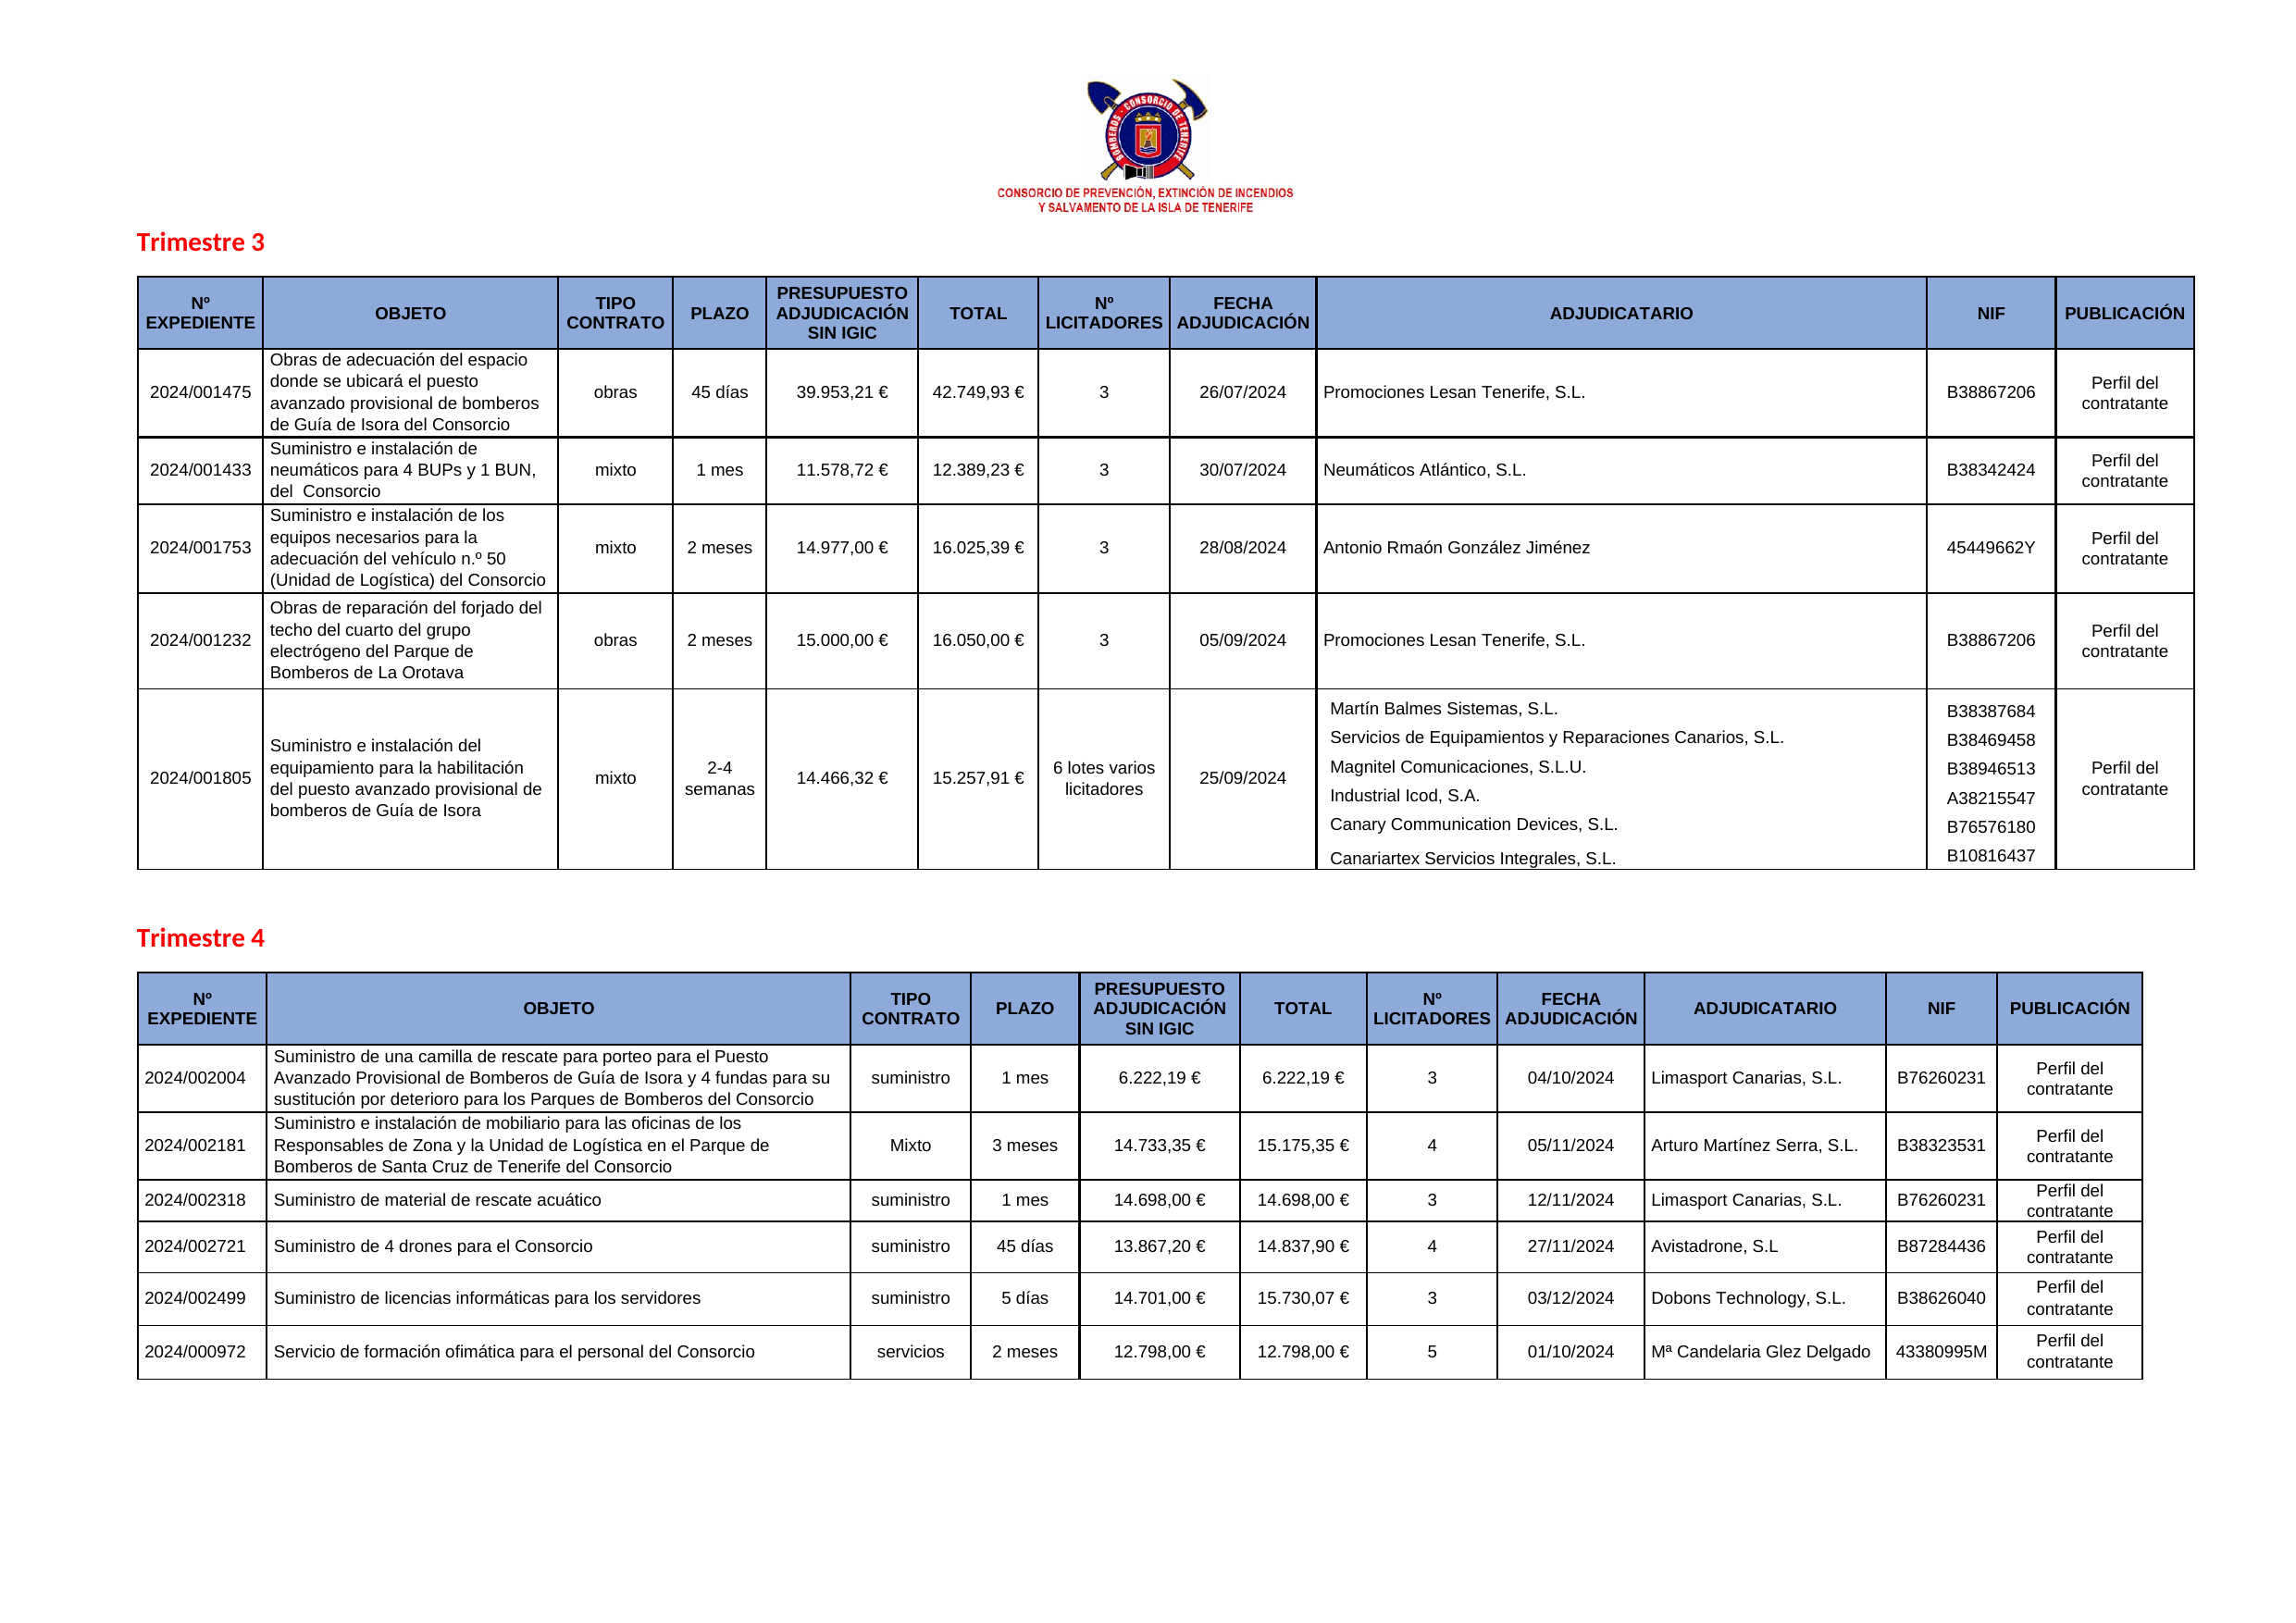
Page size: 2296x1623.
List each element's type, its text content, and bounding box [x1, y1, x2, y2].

table_cell 45 días [674, 350, 765, 436]
table_cell 15.175,35 € [1241, 1113, 1366, 1179]
table_cell Servicio de formación ofimática para el personal del Consorcio [267, 1326, 850, 1379]
table_header TIPO CONTRATO [559, 278, 672, 348]
table_cell B76260231 [1887, 1181, 1996, 1220]
table_cell B87284436 [1887, 1222, 1996, 1272]
table_cell 2-4 semanas [674, 689, 765, 869]
table_cell Perfil del contratante [1998, 1326, 2141, 1379]
table_header OBJETO [264, 278, 557, 348]
table_cell Perfil del contratante [1998, 1181, 2141, 1220]
table_cell 03/12/2024 [1498, 1273, 1644, 1325]
table_cell suministro [851, 1181, 970, 1220]
table_cell mixto [559, 505, 672, 591]
table_cell [1318, 689, 1926, 869]
table_cell 2024/002499 [139, 1273, 266, 1325]
table_cell Perfil del contratante [2057, 350, 2193, 436]
table_cell 15.000,00 € [767, 594, 917, 688]
table_header TIPO CONTRATO [851, 973, 970, 1044]
table_cell 15.730,07 € [1241, 1273, 1366, 1325]
table_header NIF [1928, 278, 2054, 348]
table_header Nº EXPEDIENTE [139, 278, 262, 348]
table_header PRESUPUESTO ADJUDICACIÓN SIN IGIC [767, 278, 917, 348]
table_header PUBLICACIÓN [2057, 278, 2193, 348]
table_cell suministro [851, 1222, 970, 1272]
table_cell 6 lotes varios licitadores [1039, 689, 1169, 869]
table_cell Perfil del contratante [1998, 1273, 2141, 1325]
table_cell Promociones Lesan Tenerife, S.L. [1318, 594, 1926, 688]
table_cell Promociones Lesan Tenerife, S.L. [1318, 350, 1926, 436]
table_cell 26/07/2024 [1171, 350, 1315, 436]
table_cell mixto [559, 439, 672, 503]
table_cell suministro [851, 1046, 970, 1111]
table_cell 42.749,93 € [919, 350, 1037, 436]
table_cell 14.733,35 € [1081, 1113, 1239, 1179]
table_cell Perfil del contratante [2057, 594, 2193, 688]
table_cell servicios [851, 1326, 970, 1379]
table_cell 3 [1039, 594, 1169, 688]
table_cell 28/08/2024 [1171, 505, 1315, 591]
table_cell Limasport Canarias, S.L. [1645, 1046, 1885, 1111]
table_cell 2024/001753 [139, 505, 262, 591]
table_header Nº EXPEDIENTE [139, 973, 266, 1044]
table_cell B38342424 [1928, 439, 2054, 503]
table_cell 16.050,00 € [919, 594, 1037, 688]
table_cell 30/07/2024 [1171, 439, 1315, 503]
table_header TOTAL [919, 278, 1037, 348]
table_cell 2 meses [674, 594, 765, 688]
text Trimestre 3 [137, 225, 2159, 258]
table_cell Dobons Technology, S.L. [1645, 1273, 1885, 1325]
table_cell Mª Candelaria Glez Delgado [1645, 1326, 1885, 1379]
table_cell 14.466,32 € [767, 689, 917, 869]
table_cell Perfil del contratante [2057, 505, 2193, 591]
table_cell [1928, 689, 2054, 869]
table_cell 13.867,20 € [1081, 1222, 1239, 1272]
table_cell Suministro e instalación de mobiliario para las oficinas de los Responsables de Zona y la Unidad de Logística en el Parque de Bomberos de Santa Cruz de Tenerife del Consorcio [267, 1113, 850, 1179]
table_cell 2024/002721 [139, 1222, 266, 1272]
table_cell Suministro e instalación del equipamiento para la habilitación del puesto avanzado provisional de bomberos de Guía de Isora [264, 689, 557, 869]
table_header OBJETO [267, 973, 850, 1044]
table_cell 05/11/2024 [1498, 1113, 1644, 1179]
table_cell Arturo Martínez Serra, S.L. [1645, 1113, 1885, 1179]
table_cell 14.837,90 € [1241, 1222, 1366, 1272]
table_header Nº LICITADORES [1039, 278, 1169, 348]
table_cell 3 [1039, 350, 1169, 436]
table_cell B38323531 [1887, 1113, 1996, 1179]
table_cell Antonio Rmaón González Jiménez [1318, 505, 1926, 591]
table_cell 2024/001475 [139, 350, 262, 436]
table_header ADJUDICATARIO [1318, 278, 1926, 348]
table_cell Suministro de licencias informáticas para los servidores [267, 1273, 850, 1325]
table_cell 43380995M [1887, 1326, 1996, 1379]
table_cell 15.257,91 € [919, 689, 1037, 869]
table_header NIF [1887, 973, 1996, 1044]
table_header FECHA ADJUDICACIÓN [1171, 278, 1315, 348]
table_header PRESUPUESTO ADJUDICACIÓN SIN IGIC [1081, 973, 1239, 1044]
table_cell Avistadrone, S.L [1645, 1222, 1885, 1272]
table_cell B38867206 [1928, 594, 2054, 688]
table_cell 6.222,19 € [1081, 1046, 1239, 1111]
table_cell 1 mes [972, 1046, 1078, 1111]
table_cell 5 [1368, 1326, 1496, 1379]
picture [974, 68, 1322, 225]
table_cell B76260231 [1887, 1046, 1996, 1111]
table_cell 2 meses [674, 505, 765, 591]
table_cell B38626040 [1887, 1273, 1996, 1325]
table_cell Perfil del contratante [1998, 1046, 2141, 1111]
table_cell 04/10/2024 [1498, 1046, 1644, 1111]
table_cell 2 meses [972, 1326, 1078, 1379]
table_cell Perfil del contratante [2057, 439, 2193, 503]
table_header FECHA ADJUDICACIÓN [1498, 973, 1644, 1044]
table_header PUBLICACIÓN [1998, 973, 2141, 1044]
table_header PLAZO [674, 278, 765, 348]
table_cell 05/09/2024 [1171, 594, 1315, 688]
table_cell Neumáticos Atlántico, S.L. [1318, 439, 1926, 503]
table_cell 2024/001232 [139, 594, 262, 688]
table_cell Suministro de 4 drones para el Consorcio [267, 1222, 850, 1272]
table_cell Perfil del contratante [1998, 1113, 2141, 1179]
table_cell 12/11/2024 [1498, 1181, 1644, 1220]
table_cell obras [559, 594, 672, 688]
table_cell 14.701,00 € [1081, 1273, 1239, 1325]
table_cell 45 días [972, 1222, 1078, 1272]
table_cell Suministro de una camilla de rescate para porteo para el Puesto Avanzado Provisional de Bomberos de Guía de Isora y 4 fundas para su sustitución por deterioro para los Parques de Bomberos del Consorcio [267, 1046, 850, 1111]
table_cell Suministro e instalación de los equipos necesarios para la adecuación del vehículo n.º 50 (Unidad de Logística) del Consorcio [264, 505, 557, 591]
table_cell Obras de reparación del forjado del techo del cuarto del grupo electrógeno del Parque de Bomberos de La Orotava [264, 594, 557, 688]
table_cell 3 [1368, 1181, 1496, 1220]
table_cell 6.222,19 € [1241, 1046, 1366, 1111]
table_cell Suministro e instalación de neumáticos para 4 BUPs y 1 BUN, del Consorcio [264, 439, 557, 503]
table_cell 2024/002181 [139, 1113, 266, 1179]
table_cell 25/09/2024 [1171, 689, 1315, 869]
table_cell B38867206 [1928, 350, 2054, 436]
table_cell 27/11/2024 [1498, 1222, 1644, 1272]
table_cell 12.798,00 € [1081, 1326, 1239, 1379]
table_cell 1 mes [674, 439, 765, 503]
table_cell 12.389,23 € [919, 439, 1037, 503]
table_cell 1 mes [972, 1181, 1078, 1220]
table_cell obras [559, 350, 672, 436]
table_cell 2024/001433 [139, 439, 262, 503]
table_cell mixto [559, 689, 672, 869]
table_cell 16.025,39 € [919, 505, 1037, 591]
table_header Nº LICITADORES [1368, 973, 1496, 1044]
table_cell Obras de adecuación del espacio donde se ubicará el puesto avanzado provisional de bomberos de Guía de Isora del Consorcio [264, 350, 557, 436]
table_cell 5 días [972, 1273, 1078, 1325]
table_cell 39.953,21 € [767, 350, 917, 436]
table_cell 45449662Y [1928, 505, 2054, 591]
table_cell 3 [1368, 1046, 1496, 1111]
table_cell Perfil del contratante [1998, 1222, 2141, 1272]
table_header ADJUDICATARIO [1645, 973, 1885, 1044]
table_cell 2024/000972 [139, 1326, 266, 1379]
text Trimestre 4 [137, 921, 2159, 954]
table_cell 4 [1368, 1222, 1496, 1272]
table_header PLAZO [972, 973, 1078, 1044]
table_cell 3 [1039, 505, 1169, 591]
table_cell 11.578,72 € [767, 439, 917, 503]
table_cell Mixto [851, 1113, 970, 1179]
table_cell 14.698,00 € [1081, 1181, 1239, 1220]
table_header TOTAL [1241, 973, 1366, 1044]
table_cell 14.977,00 € [767, 505, 917, 591]
table_cell suministro [851, 1273, 970, 1325]
table_cell Suministro de material de rescate acuático [267, 1181, 850, 1220]
table_cell 12.798,00 € [1241, 1326, 1366, 1379]
table_cell Perfil del contratante [2057, 689, 2193, 869]
table_cell Limasport Canarias, S.L. [1645, 1181, 1885, 1220]
table_cell 01/10/2024 [1498, 1326, 1644, 1379]
table_cell 3 [1368, 1273, 1496, 1325]
table_cell 3 [1039, 439, 1169, 503]
table_cell 4 [1368, 1113, 1496, 1179]
table_cell 2024/001805 [139, 689, 262, 869]
table_cell 2024/002004 [139, 1046, 266, 1111]
table_cell 3 meses [972, 1113, 1078, 1179]
table_cell 2024/002318 [139, 1181, 266, 1220]
table_cell 14.698,00 € [1241, 1181, 1366, 1220]
